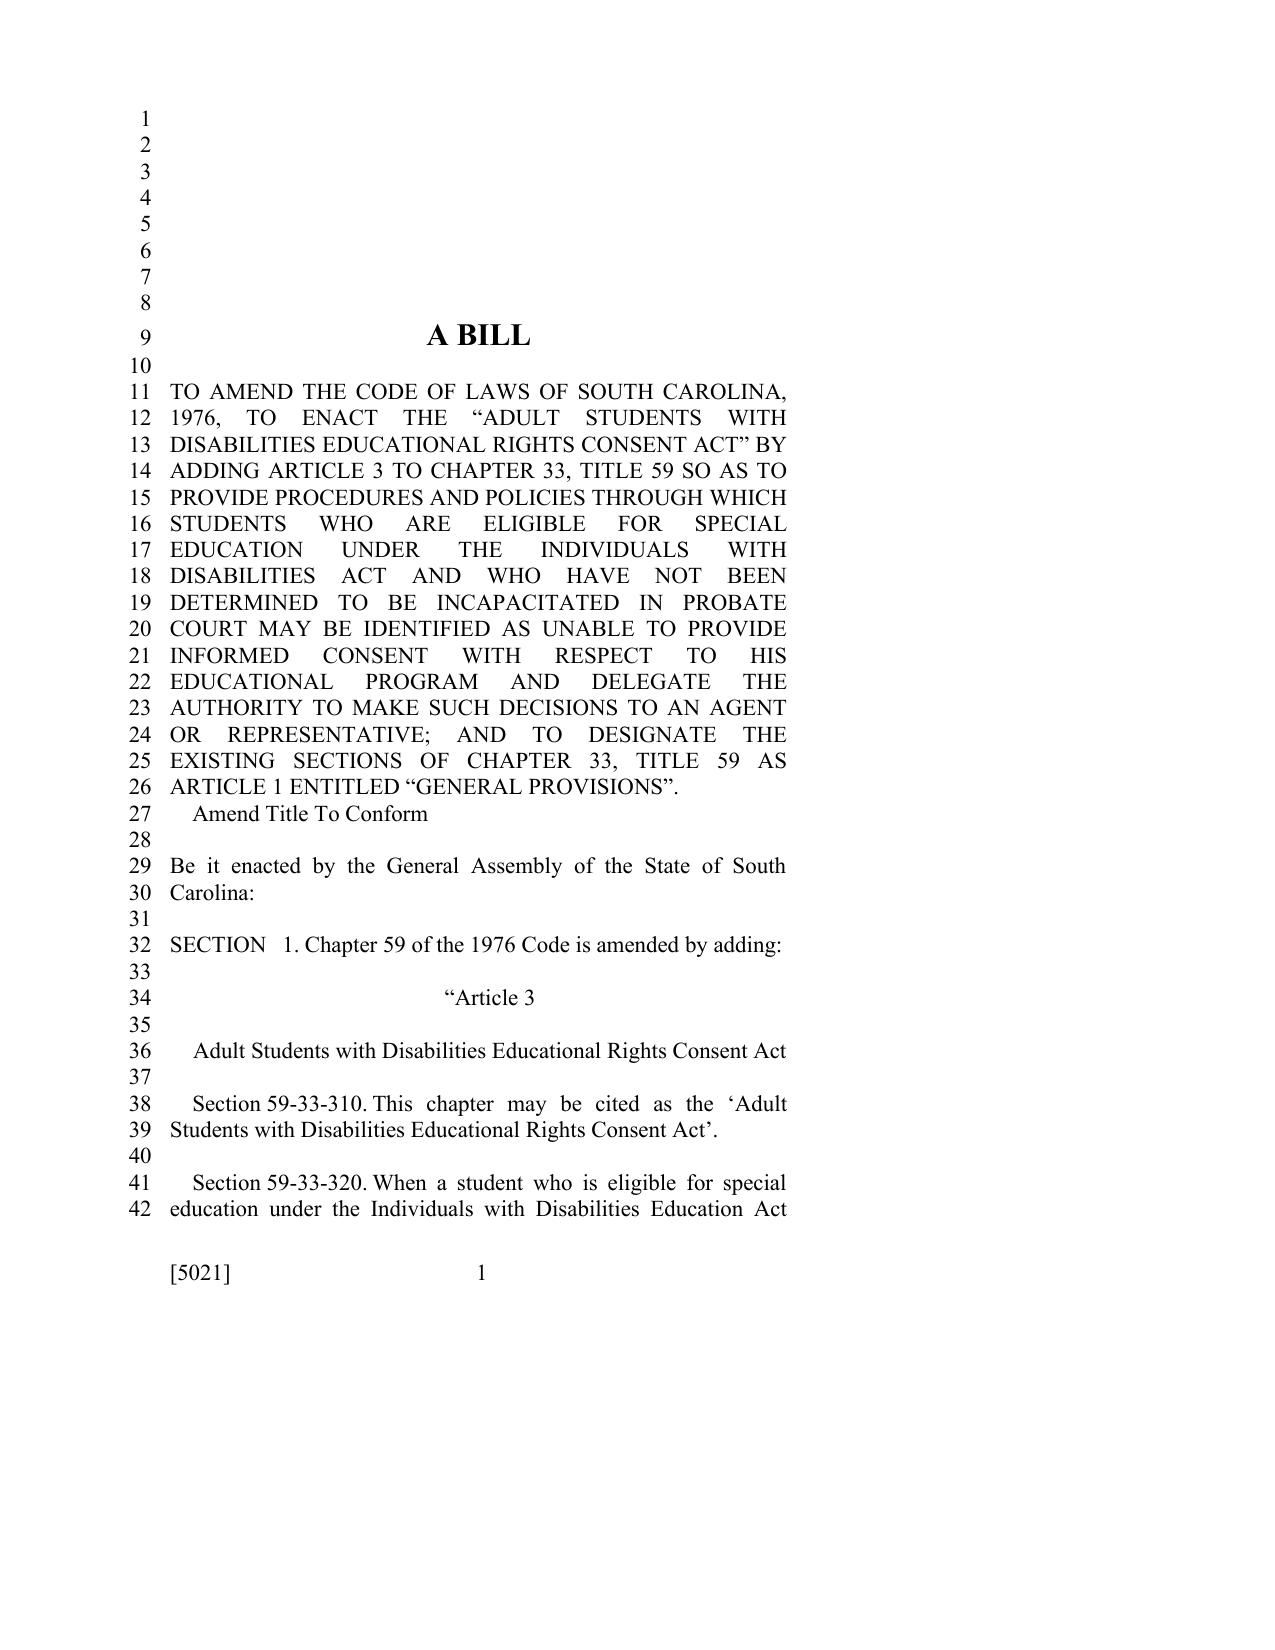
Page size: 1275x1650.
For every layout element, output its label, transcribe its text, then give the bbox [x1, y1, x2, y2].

text Adult Students with Disabilities Educational Rights Consent Act [169, 1037, 787, 1063]
text SECTION 1. Chapter 59 of the 1976 Code is amended by adding: [169, 932, 787, 958]
text A BILL [169, 316, 787, 352]
text Section 59-33-310. This chapter may be cited as the ‘Adult Students with Disabilities Educational Rights Consent Act’. [169, 1090, 787, 1142]
text “Article 3 [169, 984, 787, 1011]
text TO AMEND THE CODE OF LAWS OF SOUTH CAROLINA, 1976, TO ENACT THE “ADULT STUDENTS WITH DISABILITIES EDUCATIONAL RIGHTS CONSENT ACT” BY ADDING ARTICLE 3 TO CHAPTER 33, TITLE 59 SO AS TO PROVIDE PROCEDURES AND POLICIES THROUGH WHICH STUDENTS WHO ARE ELIGIBLE FOR SPECIAL EDUCATION UNDER THE INDIVIDUALS WITH DISABILITIES ACT AND WHO HAVE NOT BEEN DETERMINED TO BE INCAPACITATED IN PROBATE COURT MAY BE IDENTIFIED AS UNABLE TO PROVIDE INFORMED CONSENT WITH RESPECT TO HIS EDUCATIONAL PROGRAM AND DELEGATE THE AUTHORITY TO MAKE SUCH DECISIONS TO AN AGENT OR REPRESENTATIVE; AND TO DESIGNATE THE EXISTING SECTIONS OF CHAPTER 33, TITLE 59 AS ARTICLE 1 ENTITLED “GENERAL PROVISIONS”. [169, 378, 787, 800]
text Be it enacted by the General Assembly of the State of South Carolina: [169, 852, 787, 905]
text Amend Title To Conform [169, 800, 787, 826]
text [169, 1169, 787, 1221]
